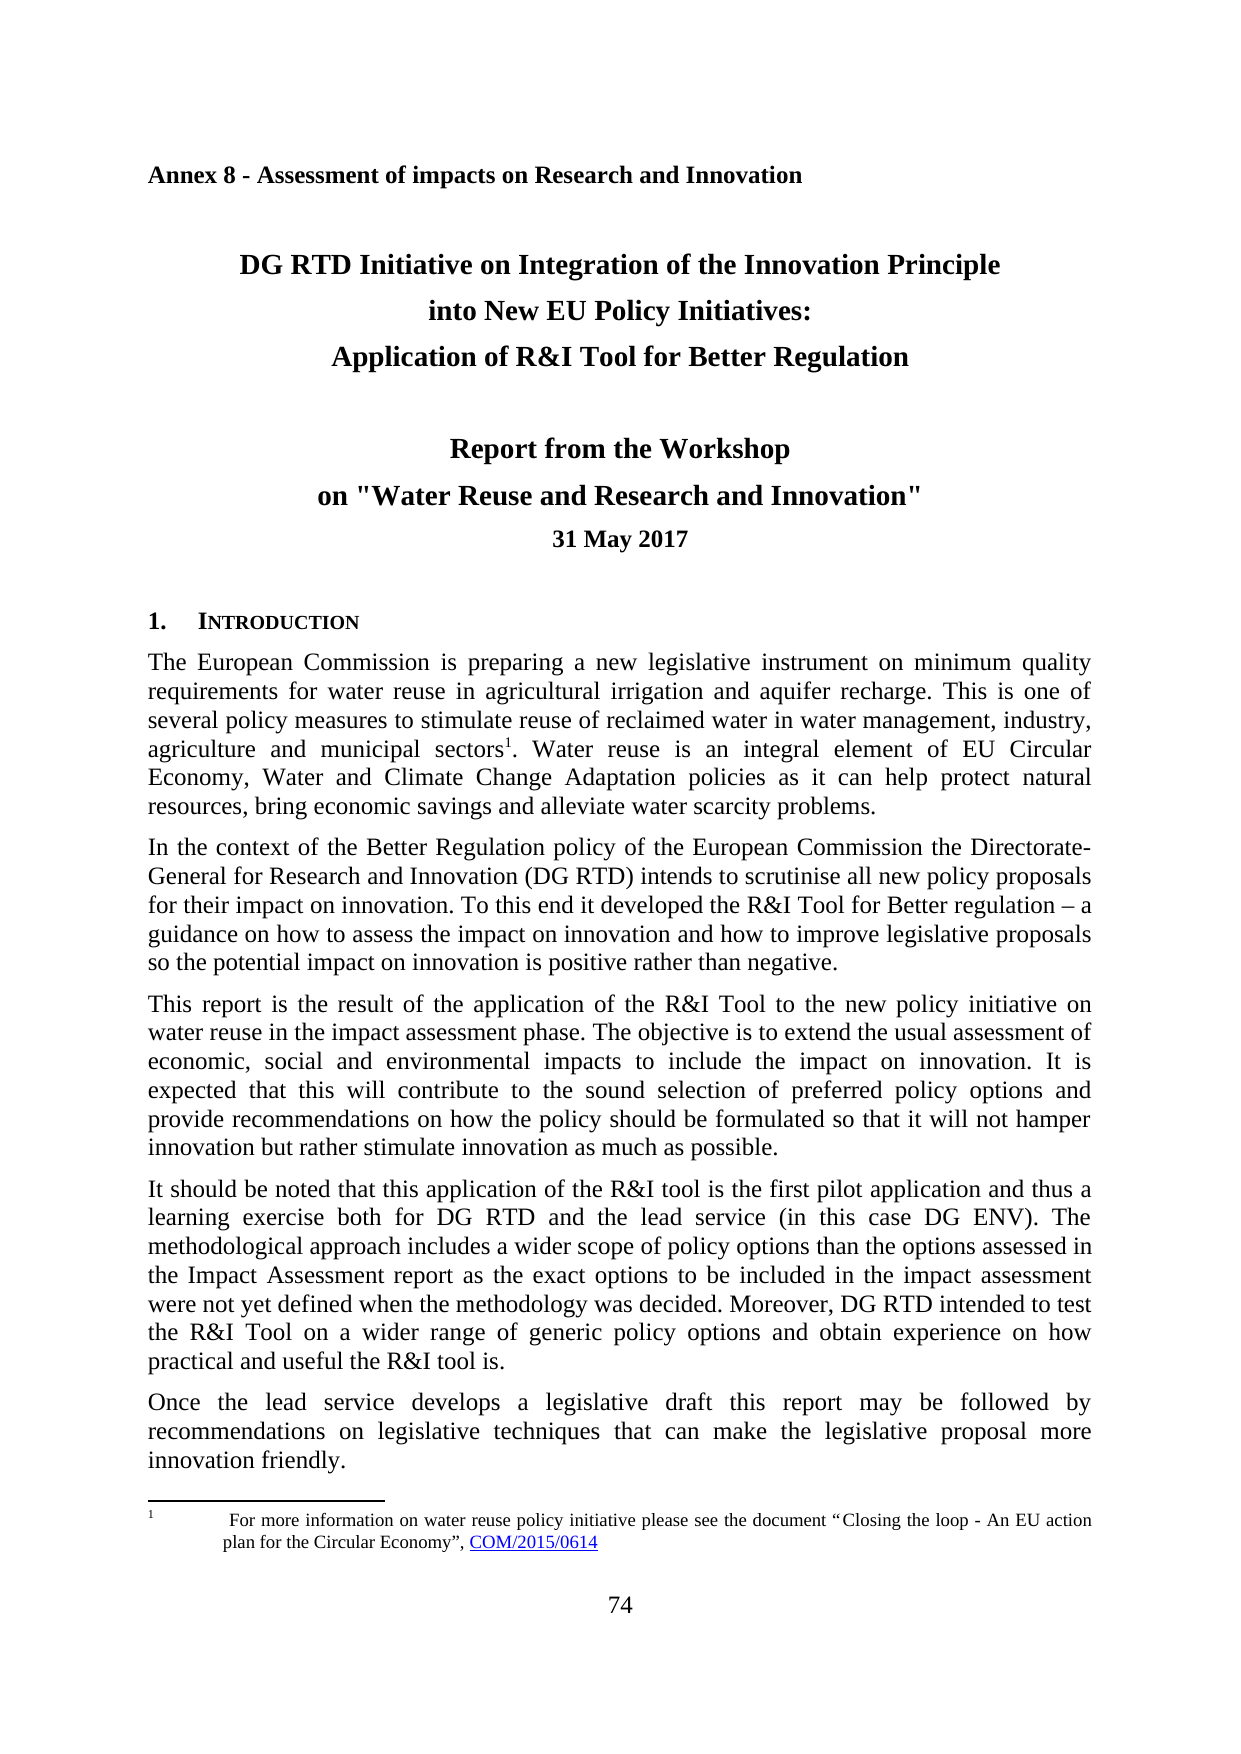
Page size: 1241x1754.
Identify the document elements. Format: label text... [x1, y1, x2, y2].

text Application of R&I Tool for Better Regulation [148, 339, 1093, 373]
text This report is the result of the application of the R&I Tool to the new policy initiative on water reuse in the impact assessment phase. The objective is to extend the usual assessment of economic, social and environmental impacts to include the impact on innovation. It is expected that this will contribute to the sound selection of preferred policy options and provide recommendations on how the policy should be formulated so that it will not hamper innovation but rather stimulate innovation as much as possible. [148, 989, 1093, 1161]
text Report from the Workshop [148, 432, 1093, 465]
text into New EU Policy Initiatives: [148, 293, 1093, 327]
text The European Commission is preparing a new legislative instrument on minimum quality requirements for water reuse in agricultural irrigation and aquifer recharge. This is one of several policy measures to stimulate reuse of reclaimed water in water management, industry, agriculture and municipal sectors. Water reuse is an integral element of EU Circular Economy, Water and Climate Change Adaptation policies as it can help protect natural resources, bring economic savings and alleviate water scarcity problems. [148, 647, 1093, 820]
text It should be noted that this application of the R&I tool is the first pilot application and thus a learning exercise both for DG RTD and the lead service (in this case DG ENV). The methodological approach includes a wider scope of policy options than the options assessed in the Impact Assessment report as the exact options to be included in the impact assessment were not yet defined when the methodology was decided. Moreover, DG RTD intended to test the R&I Tool on a wider range of generic policy options and obtain experience on how practical and useful the R&I tool is. [148, 1174, 1093, 1375]
text Once the lead service develops a legislative draft this report may be followed by recommendations on legislative techniques that can make the legislative proposal more innovation friendly. [148, 1387, 1093, 1474]
text on "Water Reuse and Research and Innovation" [148, 478, 1093, 511]
text DG RTD Initiative on Integration of the Innovation Principle [148, 247, 1093, 281]
text Annex 8 - Assessment of impacts on Research and Innovation [148, 160, 1093, 189]
list Introduction [148, 606, 1093, 635]
text In the context of the Better Regulation policy of the European Commission the Directorate-General for Research and Innovation (DG RTD) intends to scrutinise all new policy proposals for their impact on innovation. To this end it developed the R&I Tool for Better regulation – a guidance on how to assess the impact on innovation and how to improve legislative proposals so the potential impact on innovation is positive rather than negative. [148, 832, 1093, 976]
text 31 May 2017 [148, 524, 1093, 552]
